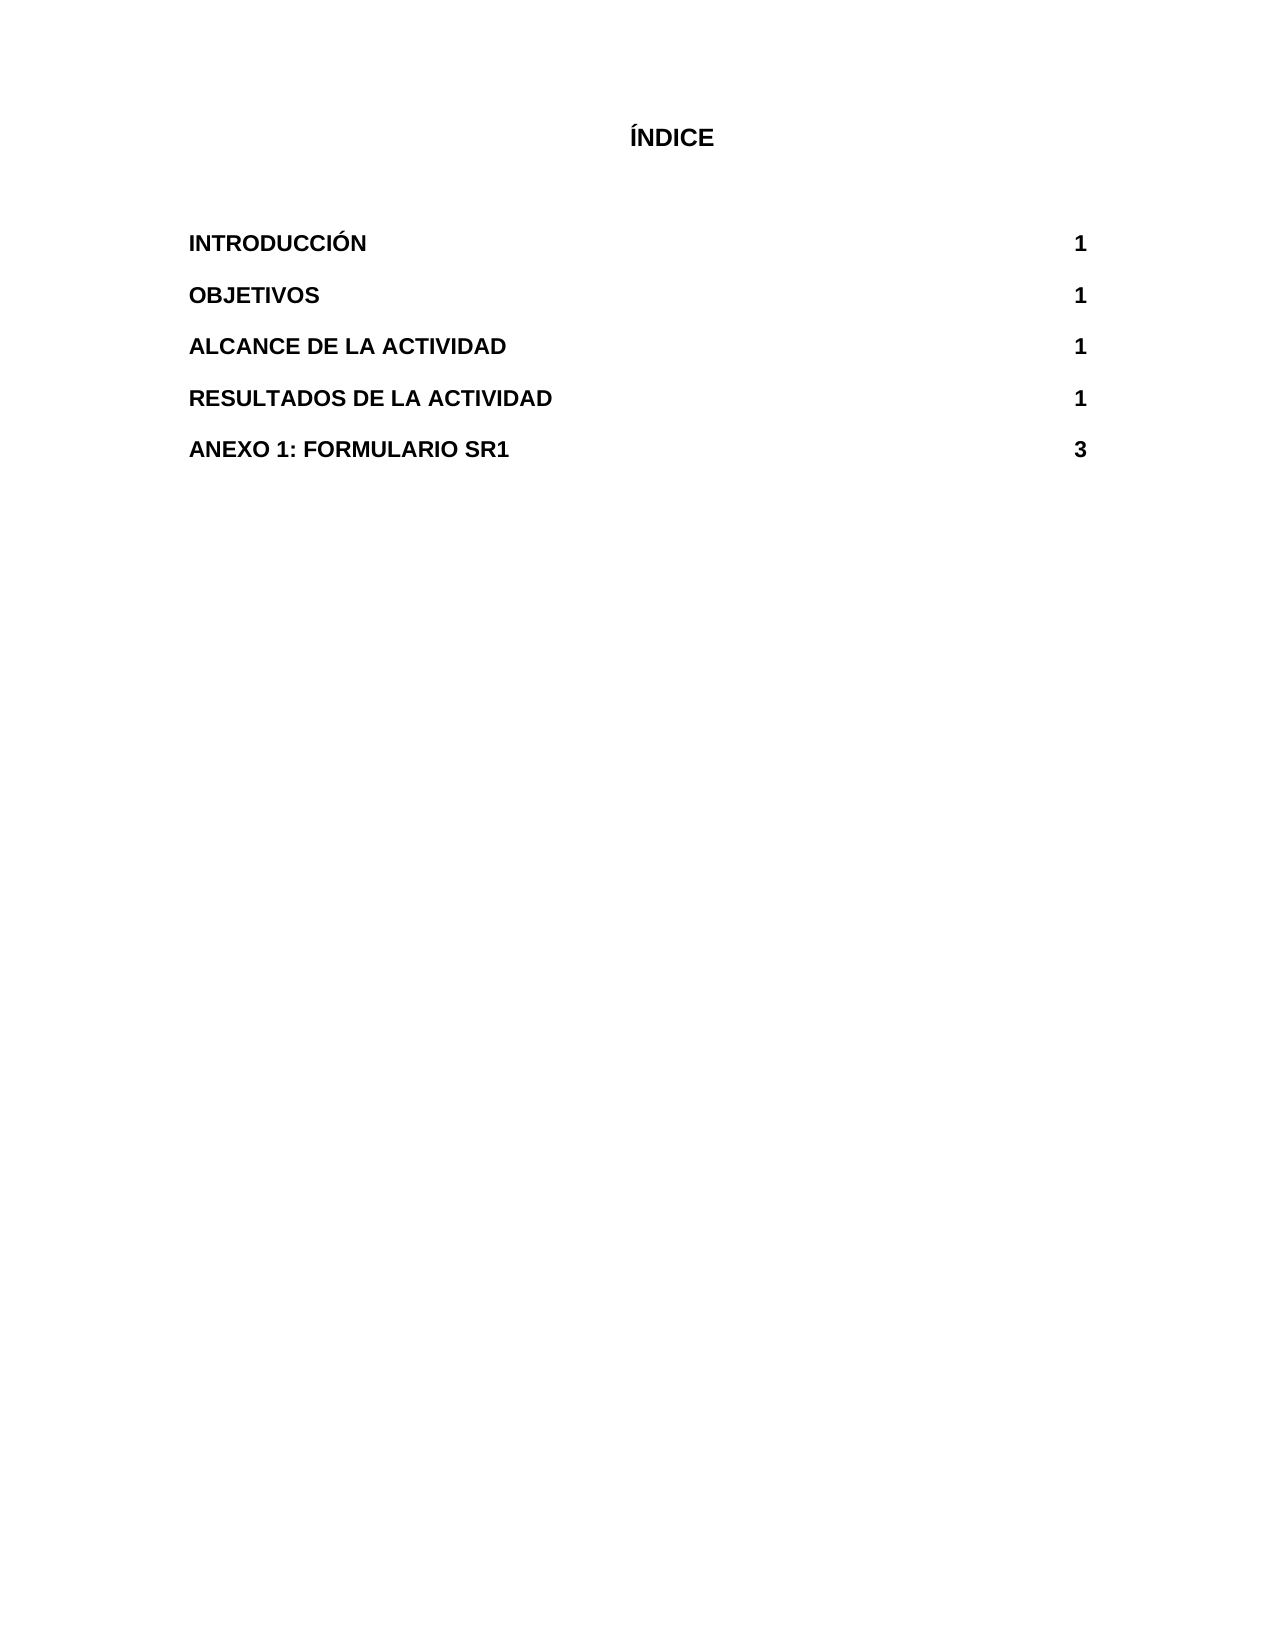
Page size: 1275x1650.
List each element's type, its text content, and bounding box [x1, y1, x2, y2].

table_cell 1 [1014, 282, 1100, 333]
table_cell 3 [1014, 436, 1100, 488]
table_cell 1 [1014, 333, 1100, 385]
table_cell ALCANCE DE LA ACTIVIDAD [177, 333, 1014, 385]
text ÍNDICE [251, 123, 1093, 151]
table_cell OBJETIVOS [177, 282, 1014, 333]
table_header INTRODUCCIÓN [177, 230, 1014, 282]
table_cell RESULTADOS DE LA ACTIVIDAD [177, 385, 1014, 436]
table_cell 1 [1014, 385, 1100, 436]
table_cell ANEXO 1: FORMULARIO SR1 [177, 436, 1014, 488]
table_header 1 [1014, 230, 1100, 282]
